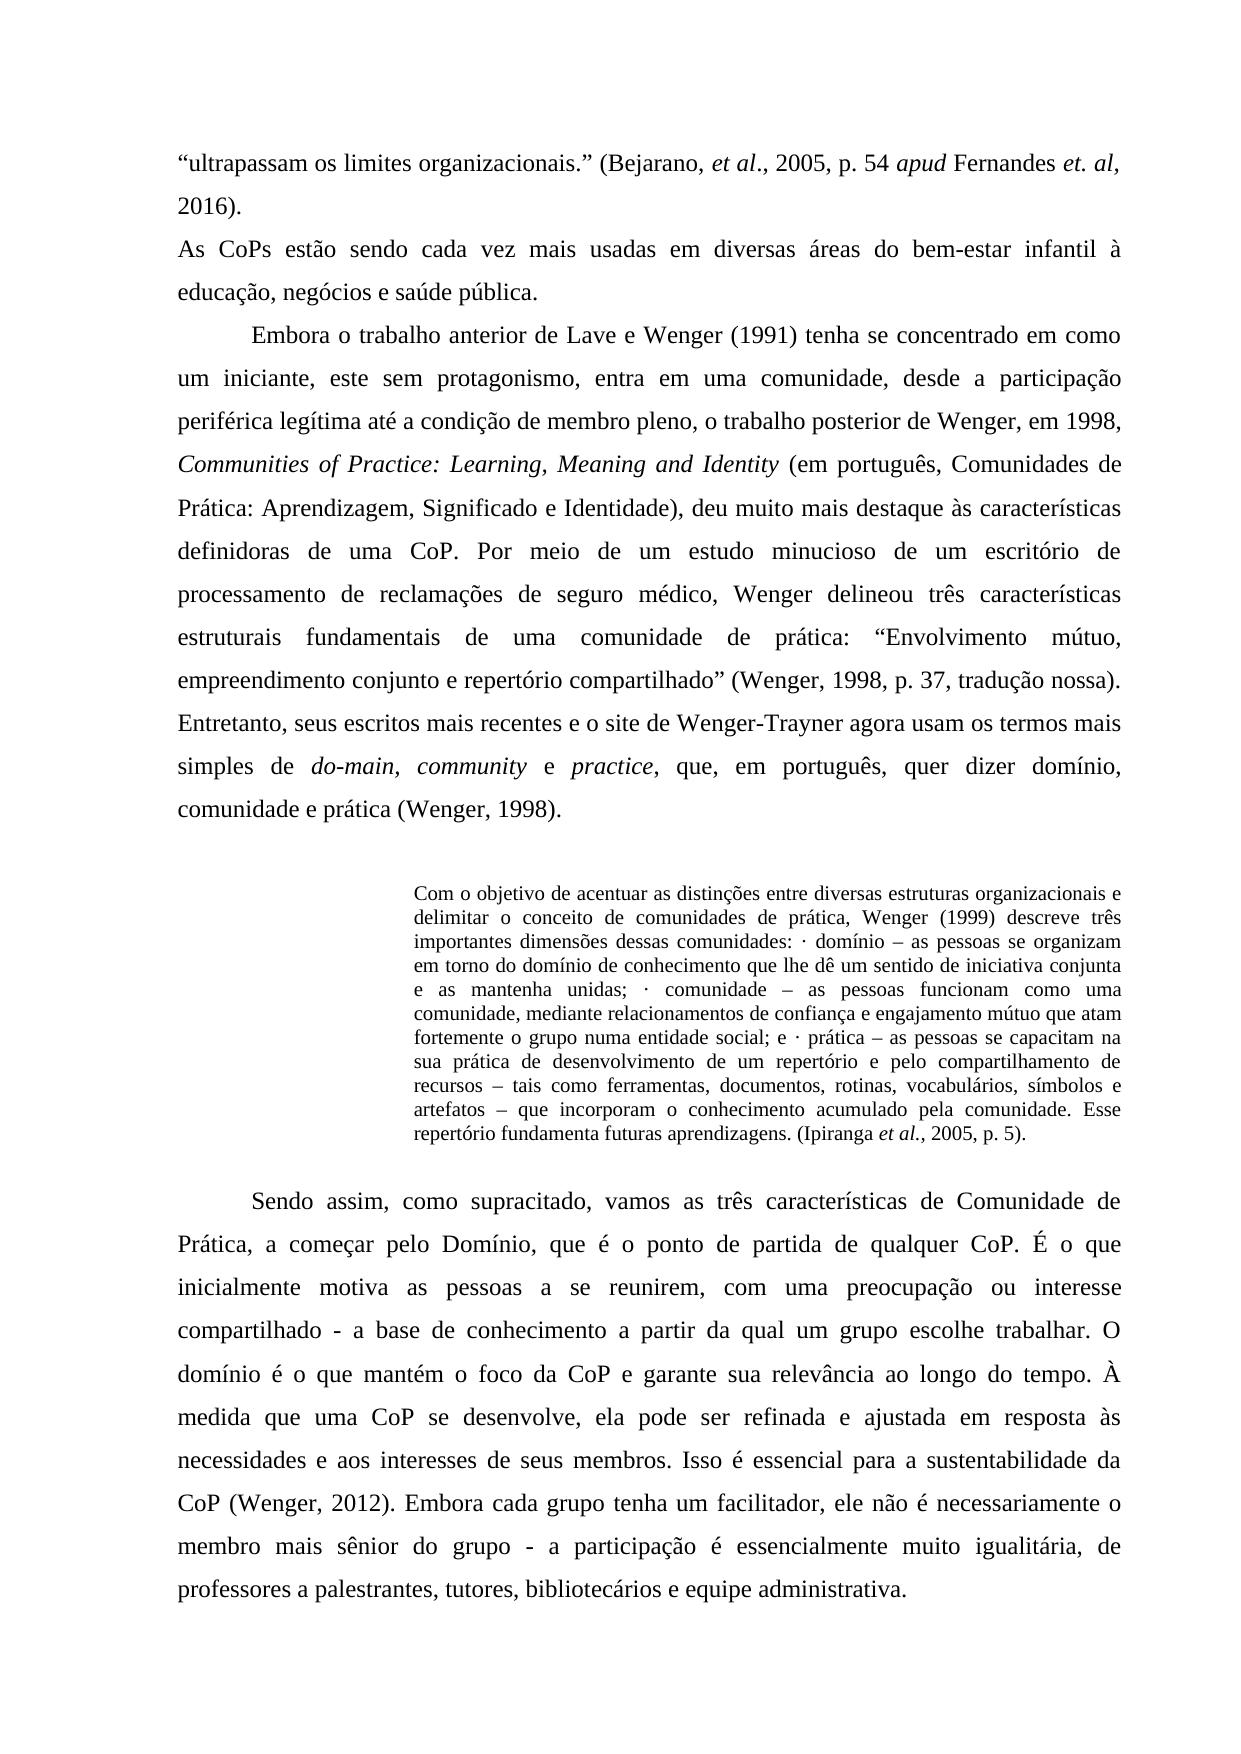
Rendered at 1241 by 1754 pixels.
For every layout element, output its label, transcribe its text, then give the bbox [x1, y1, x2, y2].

text Com o objetivo de acentuar as distinções entre diversas estruturas organizacionais e delimitar o conceito de comunidades de prática, Wenger (1999) descreve três importantes dimensões dessas comunidades: · domínio – as pessoas se organizam em torno do domínio de conhecimento que lhe dê um sentido de iniciativa conjunta e as mantenha unidas; · comunidade – as pessoas funcionam como uma comunidade, mediante relacionamentos de confiança e engajamento mútuo que atam fortemente o grupo numa entidade social; e · prática – as pessoas se capacitam na sua prática de desenvolvimento de um repertório e pelo compartilhamento de recursos – tais como ferramentas, documentos, rotinas, vocabulários, símbolos e artefatos – que incorporam o conhecimento acumulado pela comunidade. Esse repertório fundamenta futuras aprendizagens. (Ipiranga et al., 2005, p. 5). [413, 881, 1122, 1145]
text Embora o trabalho anterior de Lave e Wenger (1991) tenha se concentrado em como um iniciante, este sem protagonismo, entra em uma comunidade, desde a participação periférica legítima até a condição de membro pleno, o trabalho posterior de Wenger, em 1998, Communities of Practice: Learning, Meaning and Identity (em português, Comunidades de Prática: Aprendizagem, Significado e Identidade), deu muito mais destaque às características definidoras de uma CoP. Por meio de um estudo minucioso de um escritório de processamento de reclamações de seguro médico, Wenger delineou três características estruturais fundamentais de uma comunidade de prática: “Envolvimento mútuo, empreendimento conjunto e repertório compartilhado” (Wenger, 1998, p. 37, tradução nossa). Entretanto, seus escritos mais recentes e o site de Wenger-Trayner agora usam os termos mais simples de do-main, community e practice, que, em português, quer dizer domínio, comunidade e prática (Wenger, 1998). [177, 320, 1122, 823]
text Sendo assim, como supracitado, vamos as três características de Comunidade de Prática, a começar pelo Domínio, que é o ponto de partida de qualquer CoP. É o que inicialmente motiva as pessoas a se reunirem, com uma preocupação ou interesse compartilhado - a base de conhecimento a partir da qual um grupo escolhe trabalhar. O domínio é o que mantém o foco da CoP e garante sua relevância ao longo do tempo. À medida que uma CoP se desenvolve, ela pode ser refinada e ajustada em resposta às necessidades e aos interesses de seus membros. Isso é essencial para a sustentabilidade da CoP (Wenger, 2012). Embora cada grupo tenha um facilitador, ele não é necessariamente o membro mais sênior do grupo - a participação é essencialmente muito igualitária, de professores a palestrantes, tutores, bibliotecários e equipe administrativa. [177, 1186, 1122, 1603]
text As CoPs estão sendo cada vez mais usadas em diversas áreas do bem-estar infantil à educação, negócios e saúde pública. [177, 234, 1122, 306]
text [177, 148, 1122, 219]
